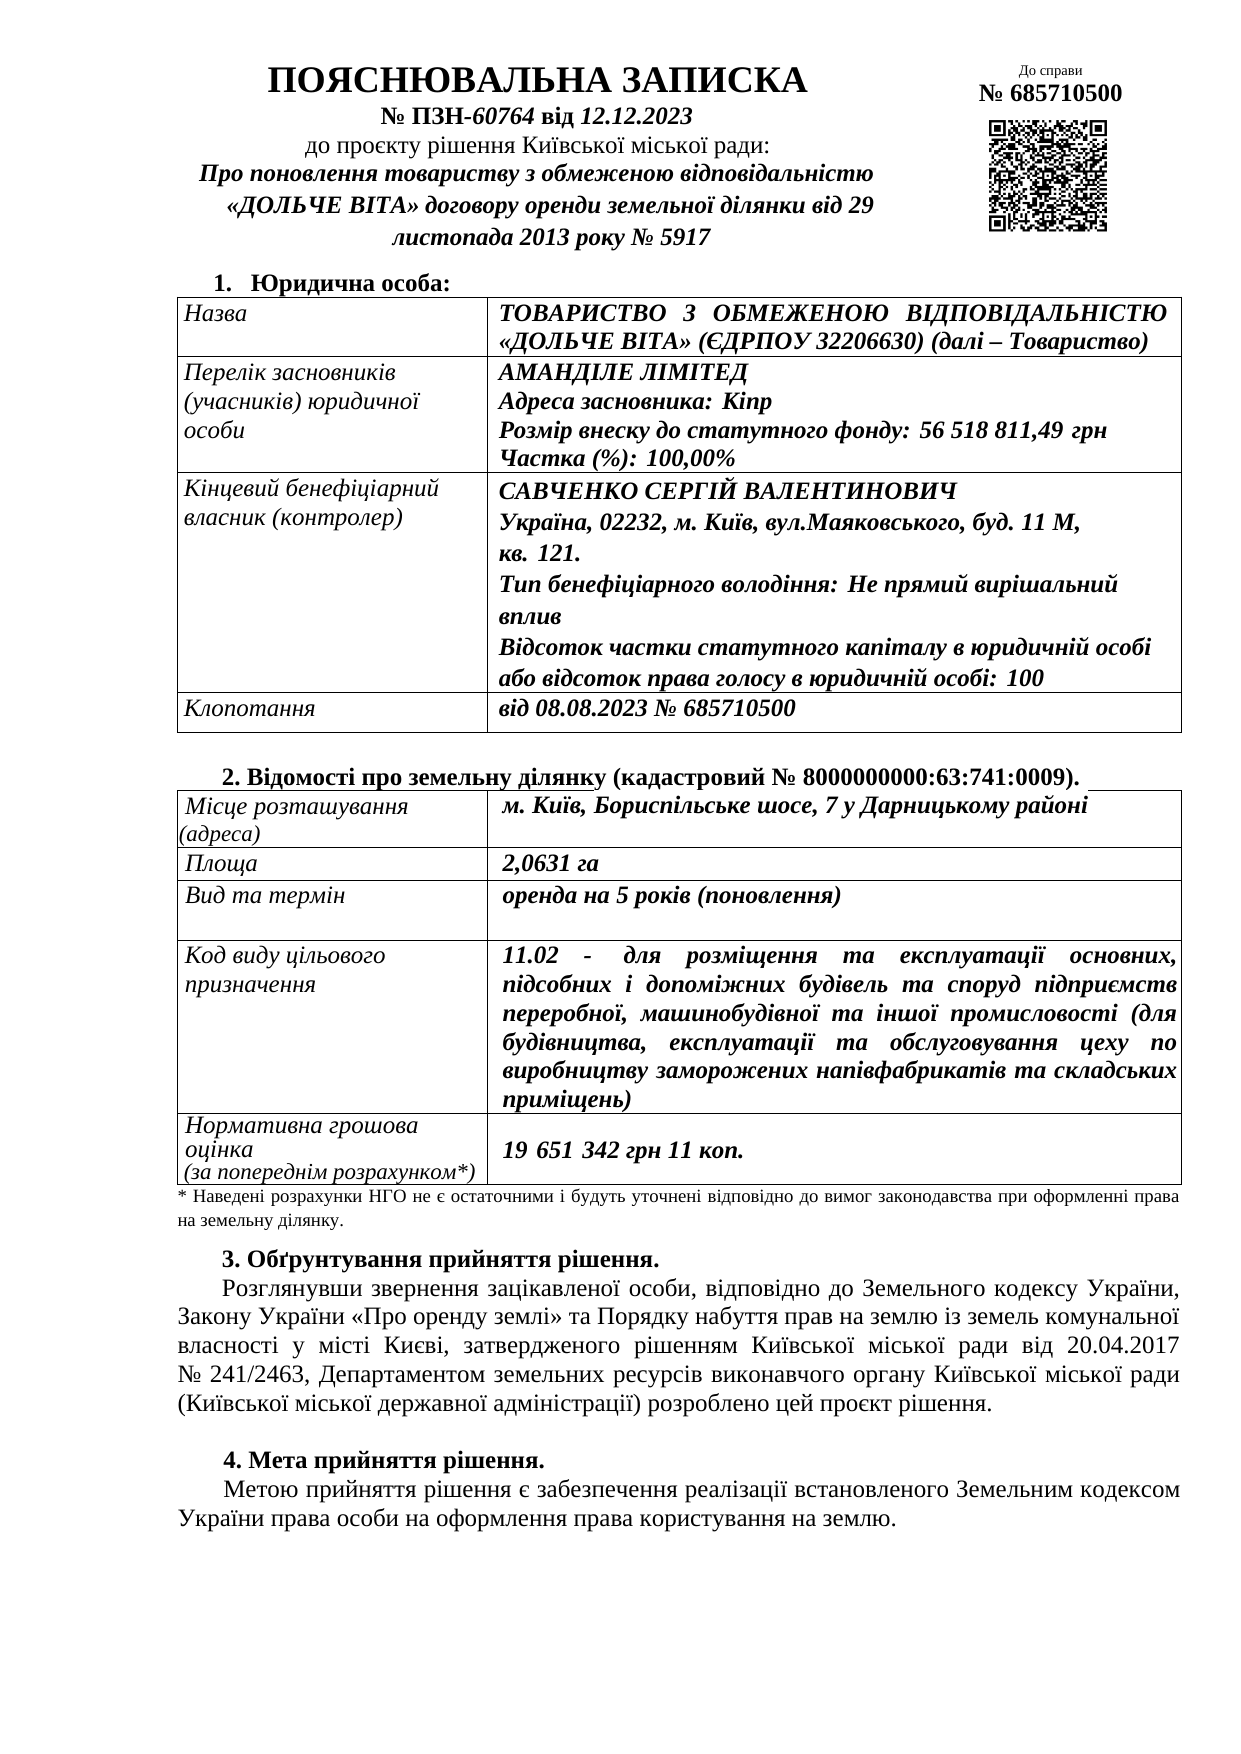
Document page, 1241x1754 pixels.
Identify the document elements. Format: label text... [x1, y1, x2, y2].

text власності у місті Києві, затвердженого рішенням Київської міської ради від 20.04.2017 № 241/2463, Департаментом земельних ресурсів виконавчого органу Київської міської ради (Київської міської державної адміністрації) розроблено цей проєкт рішення. [177, 1330, 1181, 1416]
text ПОЯСНЮВАЛЬНА ЗАПИСКА [177, 58, 1181, 101]
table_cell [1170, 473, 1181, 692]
text 4. Мета прийняття рішення. [177, 1445, 1181, 1474]
table_cell 19 651 342 грн 11 коп. [488, 1114, 1181, 1184]
table_cell Перелік засновників (учасників) юридичної особи [178, 357, 487, 472]
table_header м. Київ, Бориспільське шосе, 7 у Дарницькому районі [488, 791, 1181, 847]
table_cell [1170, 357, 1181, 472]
picture [979, 130, 1116, 240]
list Юридична особа: [213, 268, 1181, 297]
table_cell 11.02 - для розміщення та експлуатації основних, підсобних і допоміжних будівель та споруд підприємств переробної, машинобудівної та іншої промисловості (для будівництва, експлуатації та обслуговування цеху по виробництву заморожених напівфабрикатів та складських приміщень) [488, 941, 1181, 1113]
text № ПЗН-60764 від 12.12.2023 [177, 101, 1181, 130]
text Метою прийняття рішення є забезпечення реалізації встановленого Земельним кодексом України права особи на оформлення права користування на землю. [177, 1474, 1181, 1531]
text до проєкту рішення Київської міської ради: [177, 130, 1004, 158]
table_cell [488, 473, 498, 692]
text Розглянувши звернення зацікавленої особи, відповідно до Земельного кодексу України, Закону України «Про оренду землі» та Порядку набуття прав на землю із земель комунальної [177, 1273, 1181, 1330]
text Про поновлення товариству з обмеженою відповідальністю «ДОЛЬЧЕ ВІТА» договору оренди земельної ділянки від 29 листопада 2013 року № 5917 [177, 158, 925, 250]
table_header ТОВАРИСТВО З ОБМЕЖЕНОЮ ВІДПОВІДАЛЬНІСТЮ «ДОЛЬЧЕ ВІТА» (ЄДРПОУ 32206630) (далі – Товариство) [488, 298, 1181, 356]
table_cell Код виду цільового призначення [178, 941, 487, 1113]
text 2. Відомості про земельну ділянку (кадастровий № 8000000000:63:741:0009). [177, 762, 1181, 790]
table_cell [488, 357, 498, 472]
table_cell від 08.08.2023 № 685710500 [488, 693, 1181, 732]
table_cell Площа [178, 848, 487, 879]
text * Наведені розрахунки НГО не є остаточними і будуть уточнені відповідно до вимог законодавства при оформленні права на земельну ділянку. [177, 1185, 1181, 1231]
table_cell Вид та термін [178, 881, 487, 939]
text 3. Обґрунтування прийняття рішення. [177, 1244, 1181, 1273]
table_cell оренда на 5 років (поновлення) [488, 881, 1181, 939]
table_cell 2,0631 га [488, 848, 1181, 879]
table_cell Нормативна грошова оцінка (за попереднім розрахунком*) [178, 1114, 487, 1184]
table_header Назва [178, 298, 487, 356]
table_header Місце розташування (адреса) [178, 791, 487, 847]
table_cell Клопотання [178, 693, 487, 732]
table_cell Кінцевий бенефіціарний власник (контролер) [178, 473, 487, 692]
